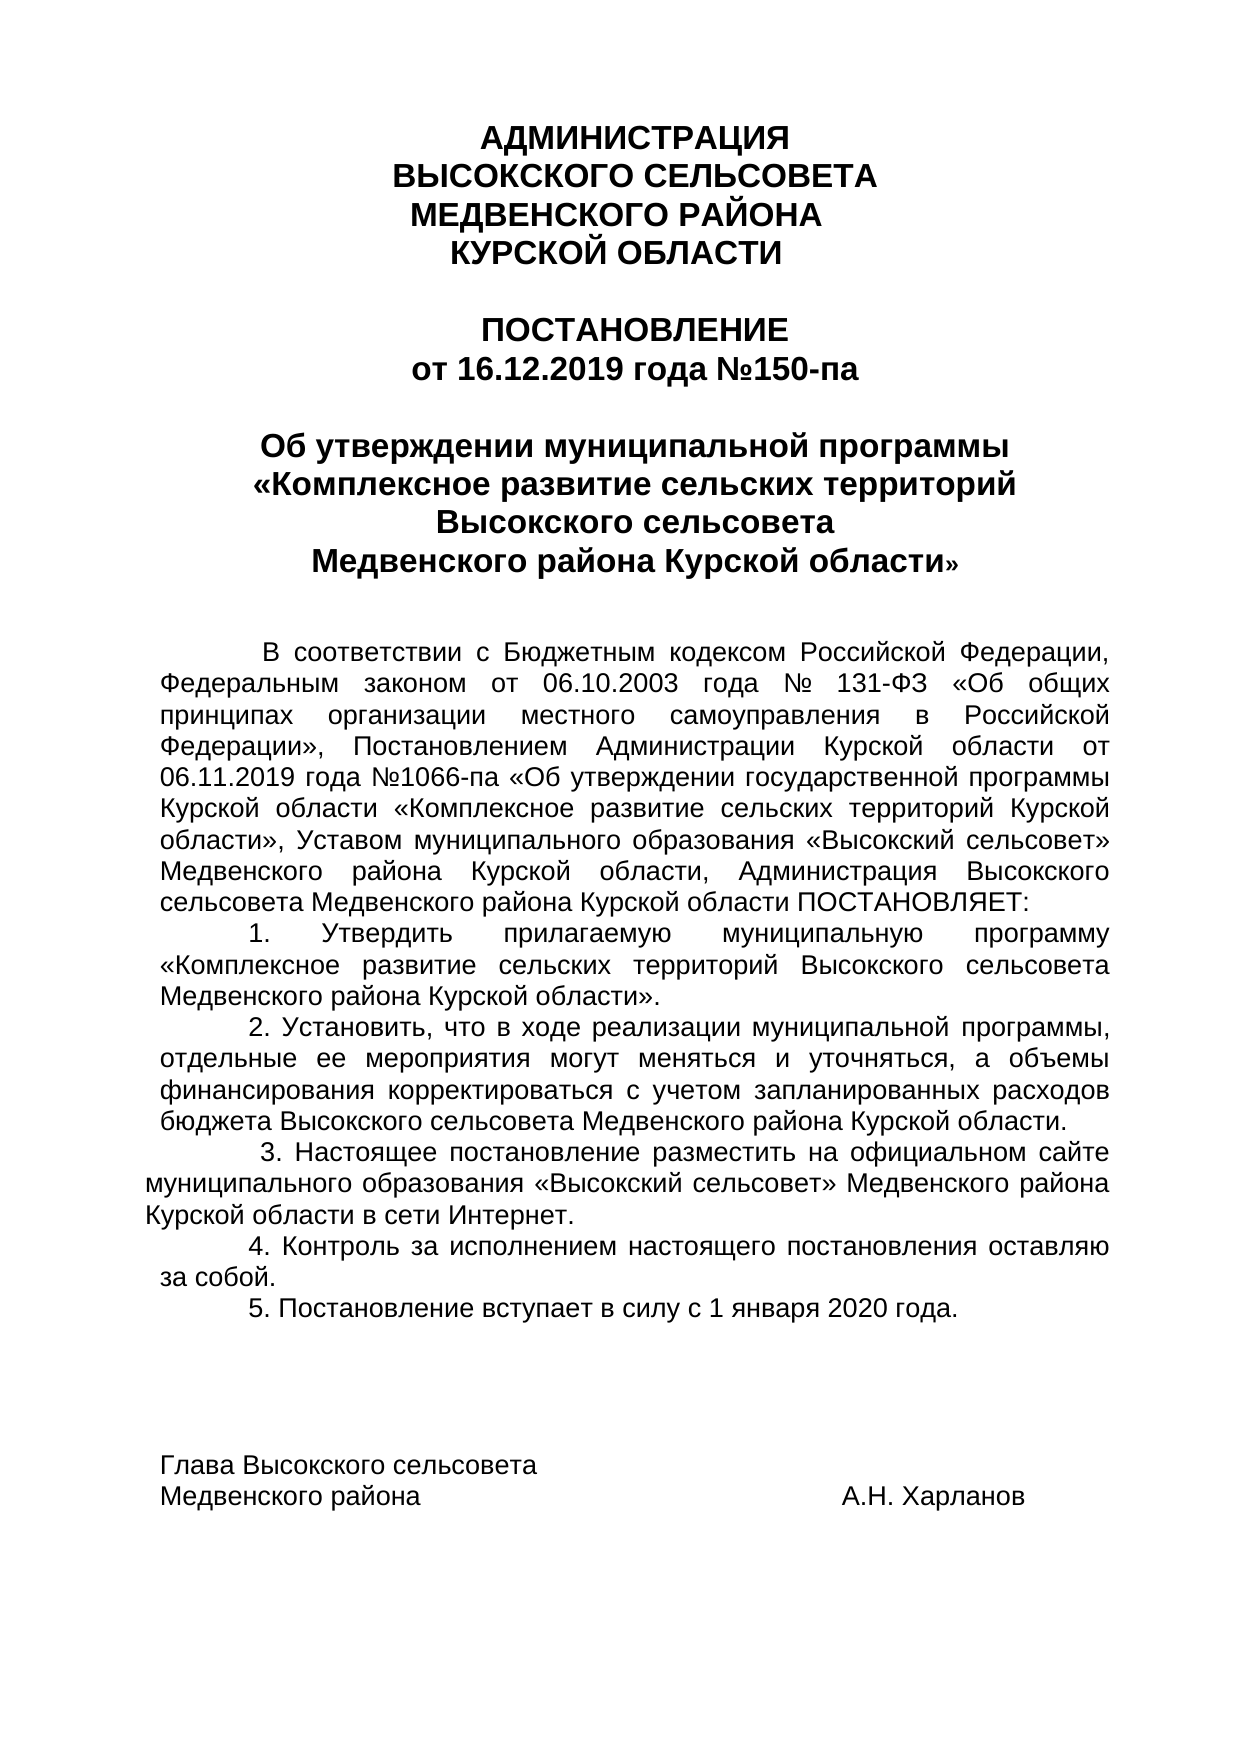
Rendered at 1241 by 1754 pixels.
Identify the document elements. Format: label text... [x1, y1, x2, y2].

text В соответствии с Бюджетным кодексом Российской Федерации, Федеральным законом от 06.10.2003 года № 131-ФЗ «Об общих принципах организации местного самоуправления в Российской Федерации», Постановлением Администрации Курской области от 06.11.2019 года №1066-па «Об утверждении государственной программы Курской области «Комплексное развитие сельских территорий Курской области», Уставом муниципального образования «Высокский сельсовет» Медвенского района Курской области, Администрация Высокского сельсовета Медвенского района Курской области ПОСТАНОВЛЯЕТ: [159, 636, 1110, 917]
text Глава Высокского сельсовета [159, 1449, 1110, 1480]
text от 16.12.2019 года №150-па [159, 349, 1110, 387]
text КУРСКОЙ ОБЛАСТИ [122, 233, 1110, 272]
text 5. Постановление вступает в силу с 1 января 2020 года. [159, 1292, 1110, 1324]
title «Комплексное развитие сельских территорий Высокского сельсовета [159, 464, 1110, 541]
text 4. Контроль за исполнением настоящего постановления оставляю за собой. [159, 1230, 1110, 1292]
text 3. Настоящее постановление разместить на официальном сайте муниципального образования «Высокский сельсовет» Медвенского района Курской области в сети Интернет. [145, 1136, 1110, 1230]
title Медвенского района Курской области» [159, 541, 1110, 579]
text МЕДВЕНСКОГО РАЙОНА [122, 195, 1110, 233]
title Об утверждении муниципальной программы [159, 426, 1110, 464]
text Медвенского района А.Н. Харланов [159, 1480, 1110, 1511]
text ВЫСОКСКОГО СЕЛЬСОВЕТА [159, 157, 1110, 195]
text ПОСТАНОВЛЕНИЕ [159, 310, 1110, 349]
text 2. Установить, что в ходе реализации муниципальной программы, отдельные ее мероприятия могут меняться и уточняться, а объемы финансирования корректироваться с учетом запланированных расходов бюджета Высокского сельсовета Медвенского района Курской области. [159, 1011, 1110, 1136]
text АДМИНИСТРАЦИЯ [159, 118, 1110, 157]
text 1. Утвердить прилагаемую муниципальную программу «Комплексное развитие сельских территорий Высокского сельсовета Медвенского района Курской области». [159, 917, 1110, 1011]
